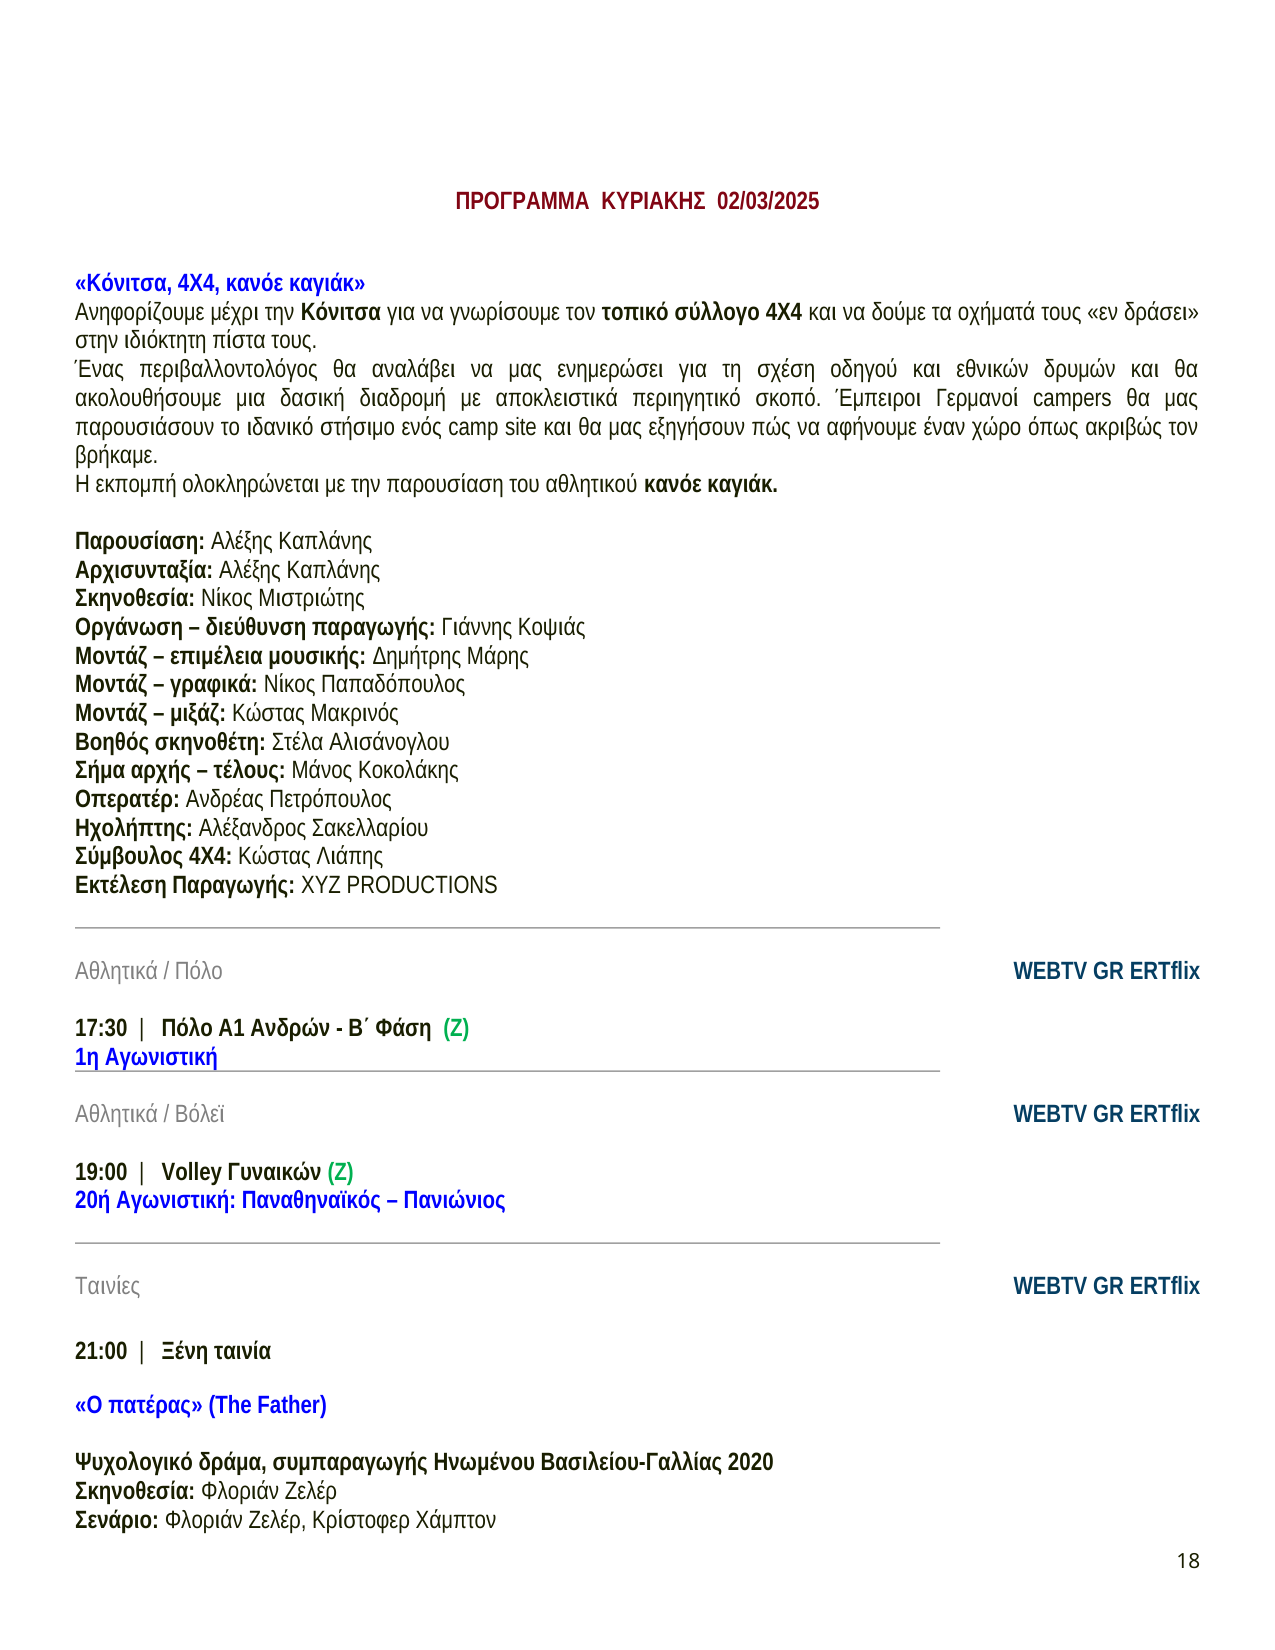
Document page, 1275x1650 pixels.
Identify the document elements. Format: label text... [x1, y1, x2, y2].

text Σκηνοθεσία: Φλοριάν Ζελέρ [75, 1476, 1200, 1504]
text Ηχολήπτης: Αλέξανδρος Σακελλαρίου [75, 812, 1200, 841]
text Σύμβουλος 4Χ4: Κώστας Λιάπης [75, 841, 1200, 870]
text Μοντάζ – γραφικά: Νίκος Παπαδόπουλος [75, 669, 1200, 698]
table_header WEBTV GR ERTflix [638, 1271, 1200, 1300]
text Οπερατέρ: Ανδρέας Πετρόπουλος [75, 784, 1200, 812]
text 19:00 | Volley Γυναικών (Z) [75, 1128, 1200, 1185]
text Βοηθός σκηνοθέτη: Στέλα Αλισάνογλου [75, 727, 1200, 755]
text Σήμα αρχής – τέλους: Μάνος Κοκολάκης [75, 755, 1200, 784]
table_header WEBTV GR ERTflix [638, 1099, 1200, 1128]
text Σκηνοθεσία: Νίκος Μιστριώτης [75, 583, 1200, 612]
text Οργάνωση – διεύθυνση παραγωγής: Γιάννης Κοψιάς [75, 612, 1200, 641]
text Μοντάζ – μιξάζ: Κώστας Μακρινός [75, 698, 1200, 727]
text Ψυχολογικό δράμα, συμπαραγωγής Ηνωμένου Βασιλείου-Γαλλίας 2020 [75, 1447, 1200, 1476]
text Ανηφορίζουμε μέχρι την Κόνιτσα για να γνωρίσουμε τον τοπικό σύλλογο 4Χ4 και να δούμε τα οχήματά τους «εν δράσει» στην ιδιόκτητη πίστα τους. [75, 297, 1200, 354]
text 20ή Αγωνιστική: Παναθηναϊκός – Πανιώνιος [75, 1185, 1200, 1214]
table_header WEBTV GR ERTflix [638, 956, 1200, 984]
text Ένας περιβαλλοντολόγος θα αναλάβει να μας ενημερώσει για τη σχέση οδηγού και εθνικών δρυμών και θα ακολουθήσουμε μια δασική διαδρομή με αποκλειστικά περιηγητικό σκοπό. Έμπειροι Γερμανοί campers θα μας παρουσιάσουν το ιδανικό στήσιμο ενός camp site και θα μας εξηγήσουν πώς να αφήνουμε έναν χώρο όπως ακριβώς τον βρήκαμε. [75, 354, 1200, 469]
text 17:30 | Πόλο A1 Ανδρών - Β΄ Φάση (Z) [75, 984, 1200, 1042]
text «Κόνιτσα, 4Χ4, κανόε καγιάκ» [75, 268, 1200, 297]
text Εκτέλεση Παραγωγής: XYZ PRODUCTIONS [75, 870, 1200, 898]
text ΠΡΟΓΡΑΜΜΑ ΚΥΡΙΑΚΗΣ 02/03/2025 [75, 186, 1200, 214]
text «Ο πατέρας» (The Father) [75, 1390, 1200, 1419]
text Η εκπομπή ολοκληρώνεται με την παρουσίαση του αθλητικού κανόε καγιάκ. [75, 469, 1200, 497]
text Σενάριο: Φλοριάν Ζελέρ, Κρίστοφερ Χάμπτον [75, 1504, 1200, 1533]
text 1η Αγωνιστική [75, 1042, 1200, 1099]
text Μοντάζ – επιμέλεια μουσικής: Δημήτρης Μάρης [75, 641, 1200, 669]
text 21:00 | Ξένη ταινία [75, 1300, 1200, 1365]
text Παρουσίαση: Αλέξης Καπλάνης [75, 526, 1200, 555]
table_header Αθλητικά / Πόλο [75, 956, 637, 984]
table_header Αθλητικά / Βόλεϊ [75, 1099, 637, 1128]
text Αρχισυνταξία: Αλέξης Καπλάνης [75, 555, 1200, 583]
table_header Ταινίες [75, 1271, 637, 1300]
